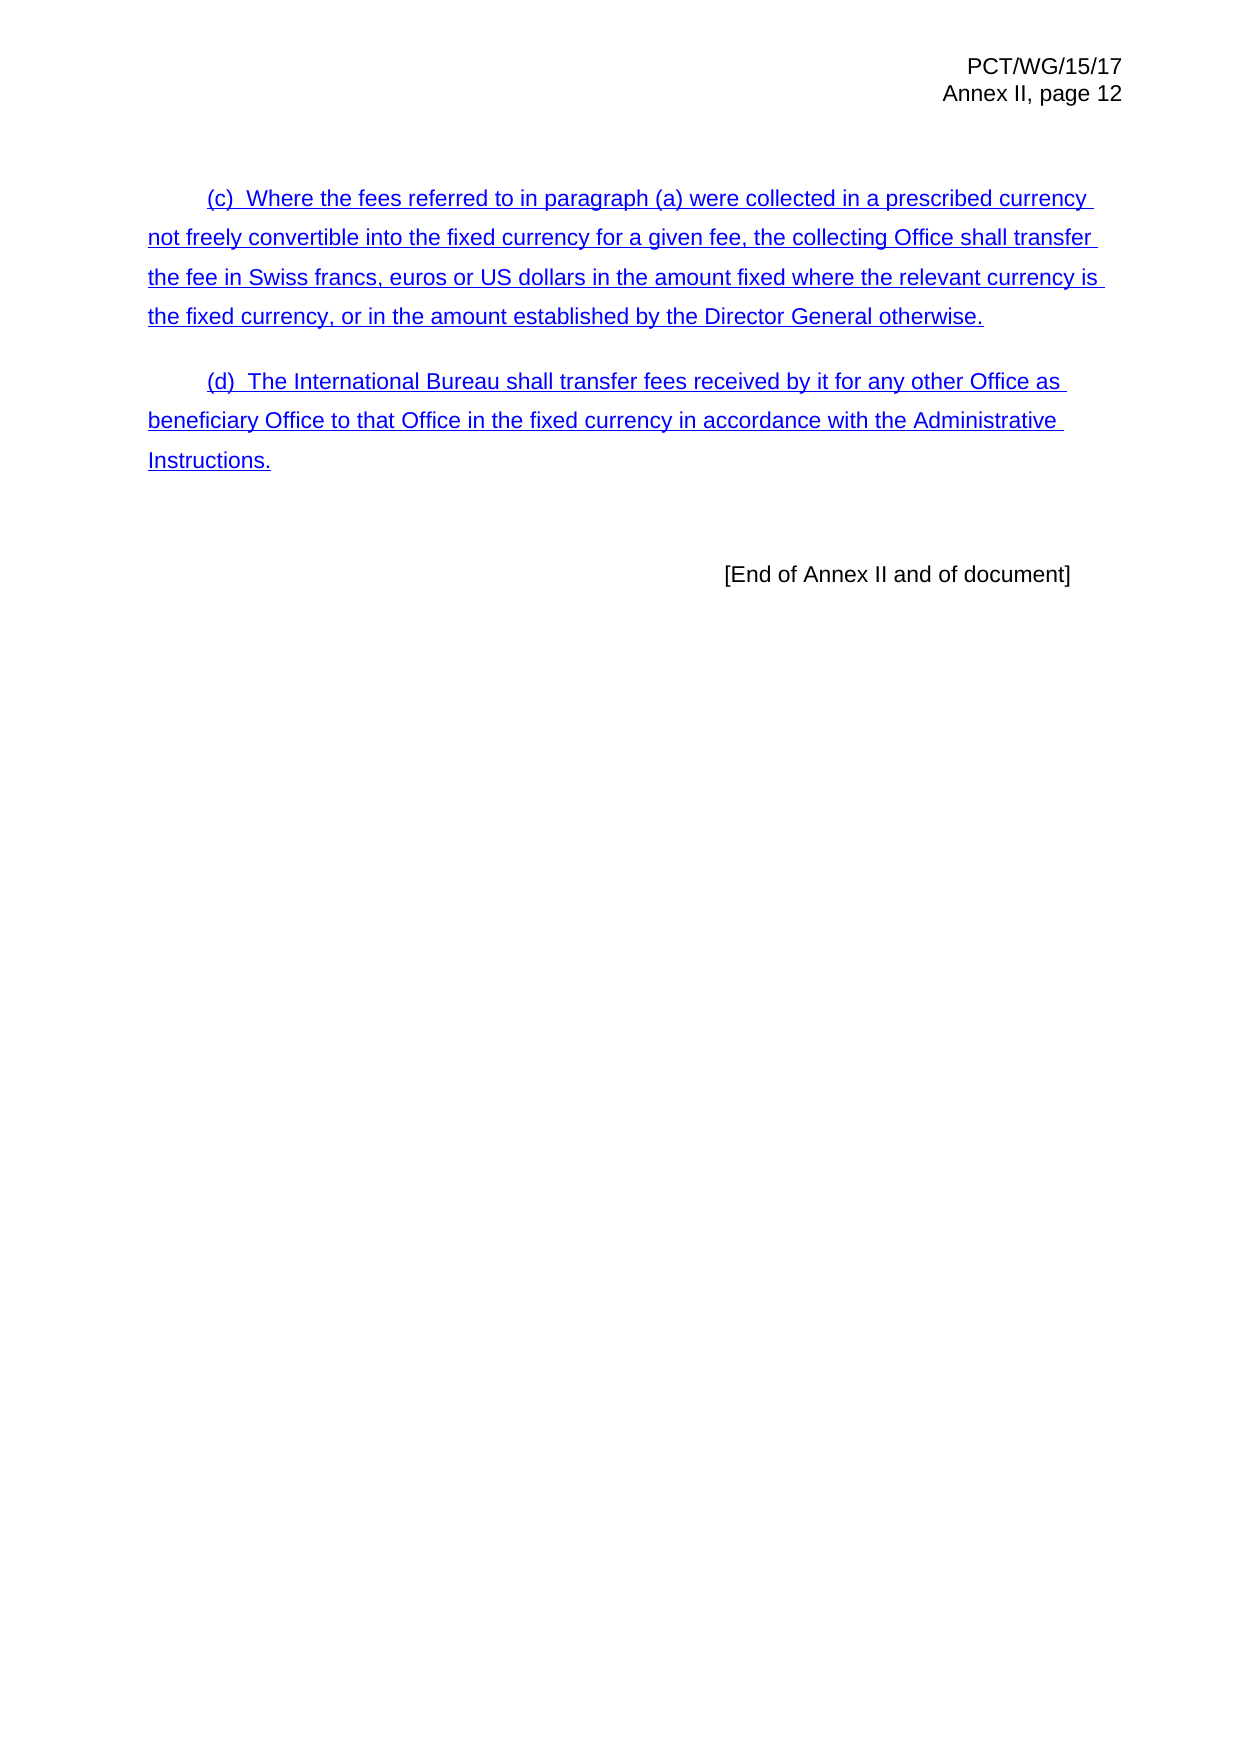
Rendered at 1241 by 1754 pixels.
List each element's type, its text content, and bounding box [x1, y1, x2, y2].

text (c) Where the fees referred to in paragraph (a) were collected in a prescribed currency not freely convertible into the fixed currency for a given fee, the collecting Office shall transfer the fee in Swiss francs, euros or US dollars in the amount fixed where the relevant currency is the fixed currency, or in the amount established by the Director General otherwise. [148, 185, 1122, 330]
text (d) The International Bureau shall transfer fees received by it for any other Office as beneficiary Office to that Office in the fixed currency in accordance with the Administrative Instructions. [148, 368, 1122, 473]
text [End of Annex II and of document] [724, 561, 1122, 587]
